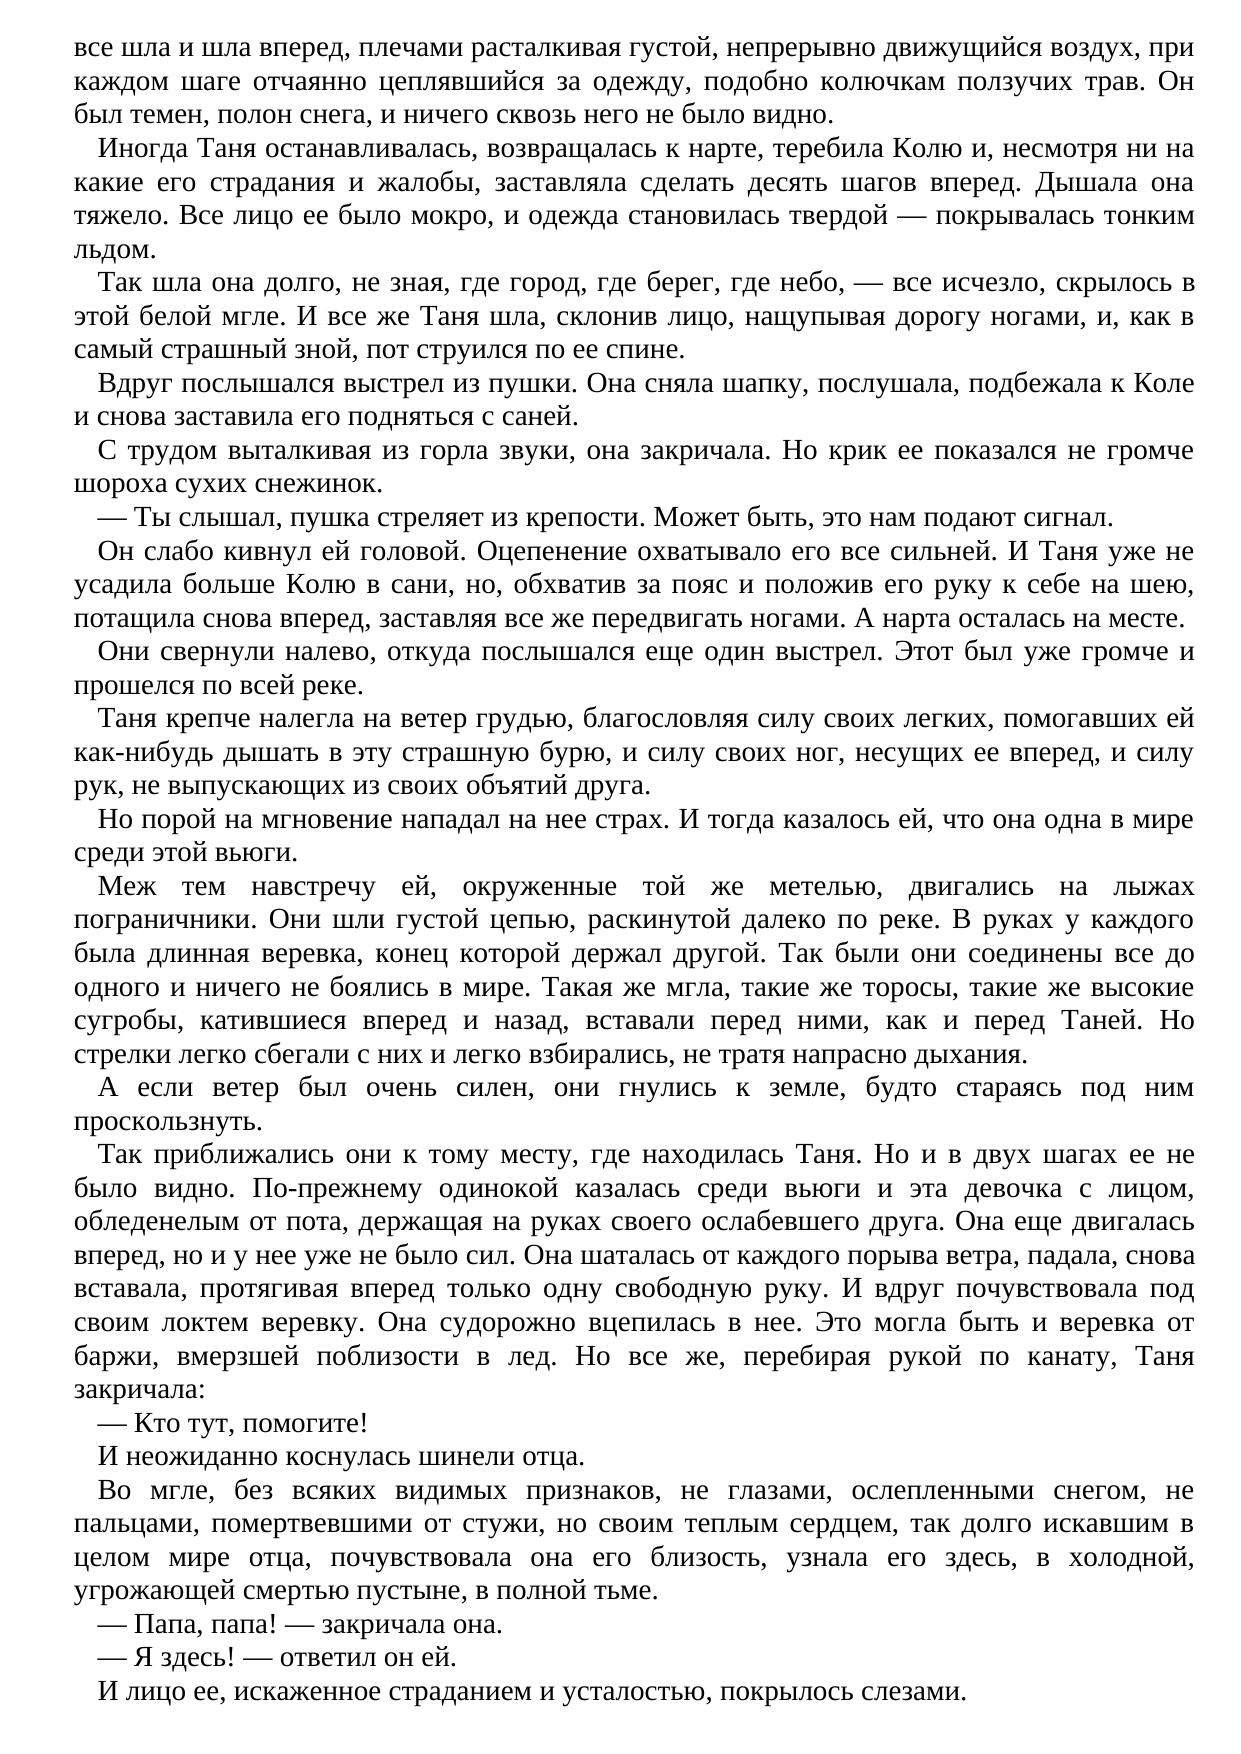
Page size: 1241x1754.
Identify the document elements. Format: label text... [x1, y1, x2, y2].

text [74, 29, 1196, 130]
text — Кто тут, помогите! [74, 1405, 1196, 1438]
text Но порой на мгновение нападал на нее страх. И тогда казалось ей, что она одна в мире среди этой вьюги. [74, 801, 1196, 868]
text Он слабо кивнул ей головой. Оцепенение охватывало его все сильней. И Таня уже не усадила больше Колю в сани, но, обхватив за пояс и положив его руку к себе на шею, потащила снова вперед, заставляя все же передвигать ногами. А нарта осталась на месте. [74, 533, 1196, 633]
text И неожиданно коснулась шинели отца. [74, 1438, 1196, 1472]
text Иногда Таня останавливалась, возвращалась к нарте, теребила Колю и, несмотря ни на какие его страдания и жалобы, заставляла сделать десять шагов вперед. Дышала она тяжело. Все лицо ее было мокро, и одежда становилась твердой — покрывалась тонким льдом. [74, 130, 1196, 264]
text Так приближались они к тому месту, где находилась Таня. Но и в двух шагах ее не было видно. По-прежнему одинокой казалась среди вьюги и эта девочка с лицом, обледенелым от пота, держащая на руках своего ослабевшего друга. Она еще двигалась вперед, но и у нее уже не было сил. Она шаталась от каждого порыва ветра, падала, снова вставала, протягивая вперед только одну свободную руку. И вдруг почувствовала под своим локтем веревку. Она судорожно вцепилась в нее. Это могла быть и веревка от баржи, вмерзшей поблизости в лед. Но все же, перебирая рукой по канату, Таня закричала: [74, 1136, 1196, 1405]
text — Папа, папа! — закричала она. [74, 1606, 1196, 1639]
text — Ты слышал, пушка стреляет из крепости. Может быть, это нам подают сигнал. [74, 499, 1196, 533]
text Вдруг послышался выстрел из пушки. Она сняла шапку, послушала, подбежала к Коле и снова заставила его подняться с саней. [74, 365, 1196, 432]
text И лицо ее, искаженное страданием и усталостью, покрылось слезами. [74, 1673, 1196, 1707]
text А если ветер был очень силен, они гнулись к земле, будто стараясь под ним проскользнуть. [74, 1069, 1196, 1136]
text С трудом выталкивая из горла звуки, она закричала. Но крик ее показался не громче шороха сухих снежинок. [74, 432, 1196, 499]
text Таня крепче налегла на ветер грудью, благословляя силу своих легких, помогавших ей как-нибудь дышать в эту страшную бурю, и силу своих ног, несущих ее вперед, и силу рук, не выпускающих из своих объятий друга. [74, 700, 1196, 801]
text Во мгле, без всяких видимых признаков, не глазами, ослепленными снегом, не пальцами, помертвевшими от стужи, но своим теплым сердцем, так долго искавшим в целом мире отца, почувствовала она его близость, узнала его здесь, в холодной, угрожающей смертью пустыне, в полной тьме. [74, 1472, 1196, 1606]
text Так шла она долго, не зная, где город, где берег, где небо, — все исчезло, скрылось в этой белой мгле. И все же Таня шла, склонив лицо, нащупывая дорогу ногами, и, как в самый страшный зной, пот струился по ее спине. [74, 264, 1196, 365]
text Они свернули налево, откуда послышался еще один выстрел. Этот был уже громче и прошелся по всей реке. [74, 633, 1196, 700]
text — Я здесь! — ответил он ей. [74, 1639, 1196, 1673]
text Меж тем навстречу ей, окруженные той же метелью, двигались на лыжах пограничники. Они шли густой цепью, раскинутой далеко по реке. В руках у каждого была длинная веревка, конец которой держал другой. Так были они соединены все до одного и ничего не боялись в мире. Такая же мгла, такие же торосы, такие же высокие сугробы, катившиеся вперед и назад, вставали перед ними, как и перед Таней. Но стрелки легко сбегали с них и легко взбирались, не тратя напрасно дыхания. [74, 868, 1196, 1069]
